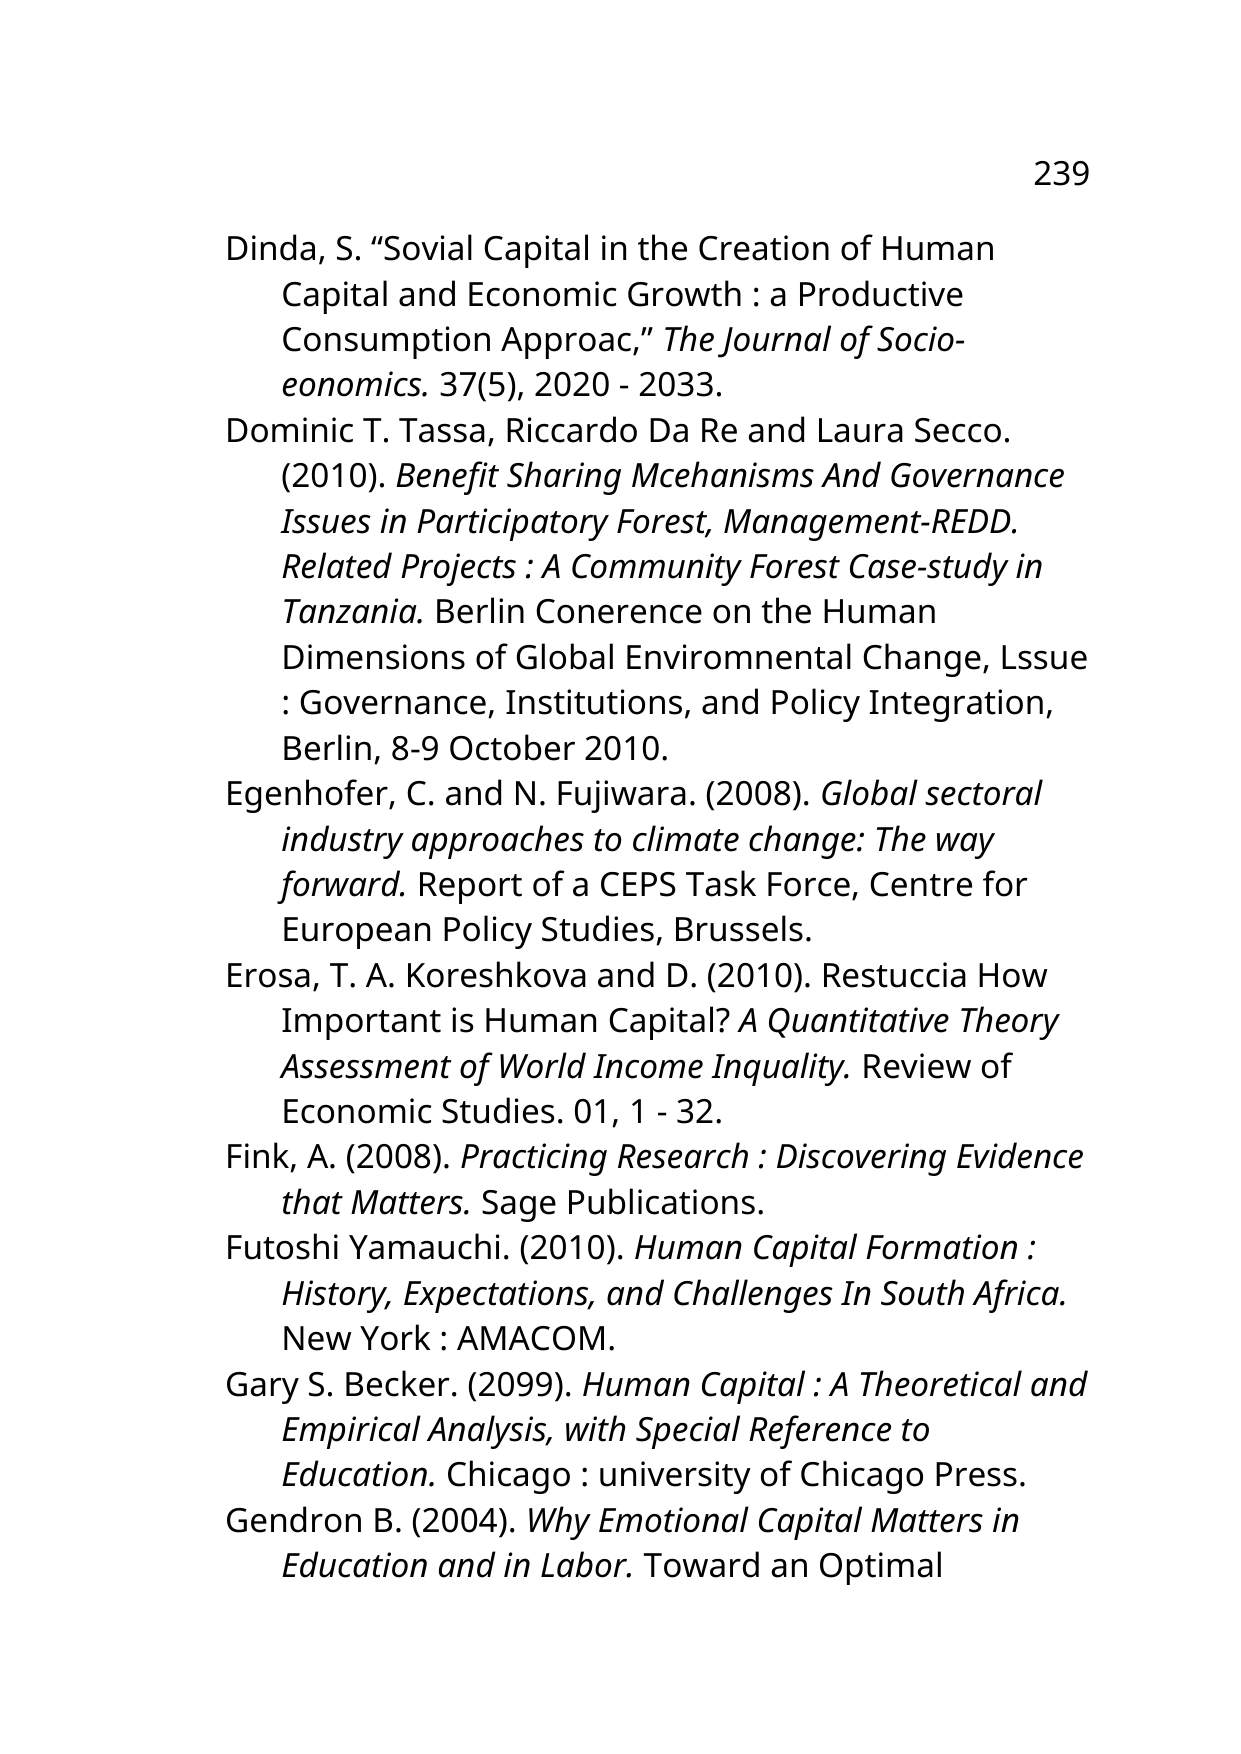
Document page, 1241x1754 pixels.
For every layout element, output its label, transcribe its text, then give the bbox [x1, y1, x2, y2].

text Gary S. Becker. (2099). Human Capital : A Theoretical and Empirical Analysis, with Special Reference to Education. Chicago : university of Chicago Press. [225, 1360, 1090, 1497]
text Erosa, T. A. Koreshkova and D. (2010). Restuccia How Important is Human Capital? A Quantitative Theory Assessment of World Income Inquality. Review of Economic Studies. 01, 1 - 32. [225, 952, 1090, 1133]
text Futoshi Yamauchi. (2010). Human Capital Formation : History, Expectations, and Challenges In South Africa. New York : AMACOM. [225, 1224, 1090, 1360]
text Dominic T. Tassa, Riccardo Da Re and Laura Secco.(2010). Benefit Sharing Mcehanisms And Governance Issues in Participatory Forest, Management-REDD. Related Projects : A Community Forest Case-study in Tanzania. Berlin Conerence on the Human Dimensions of Global Enviromnental Change, Lssue : Governance, Institutions, and Policy Integration, Berlin, 8-9 October 2010. [225, 407, 1090, 770]
text Dinda, S. “Sovial Capital in the Creation of Human Capital and Economic Growth : a Productive Consumption Approac,” The Journal of Socio-eonomics. 37(5), 2020 - 2033. [225, 225, 1090, 407]
text Fink, A. (2008). Practicing Research : Discovering Evidence that Matters. Sage Publications. [225, 1133, 1090, 1224]
text Egenhofer, C. and N. Fujiwara. (2008). Global sectoral industry approaches to climate change: The way forward. Report of a CEPS Task Force, Centre for European Policy Studies, Brussels. [225, 770, 1090, 952]
